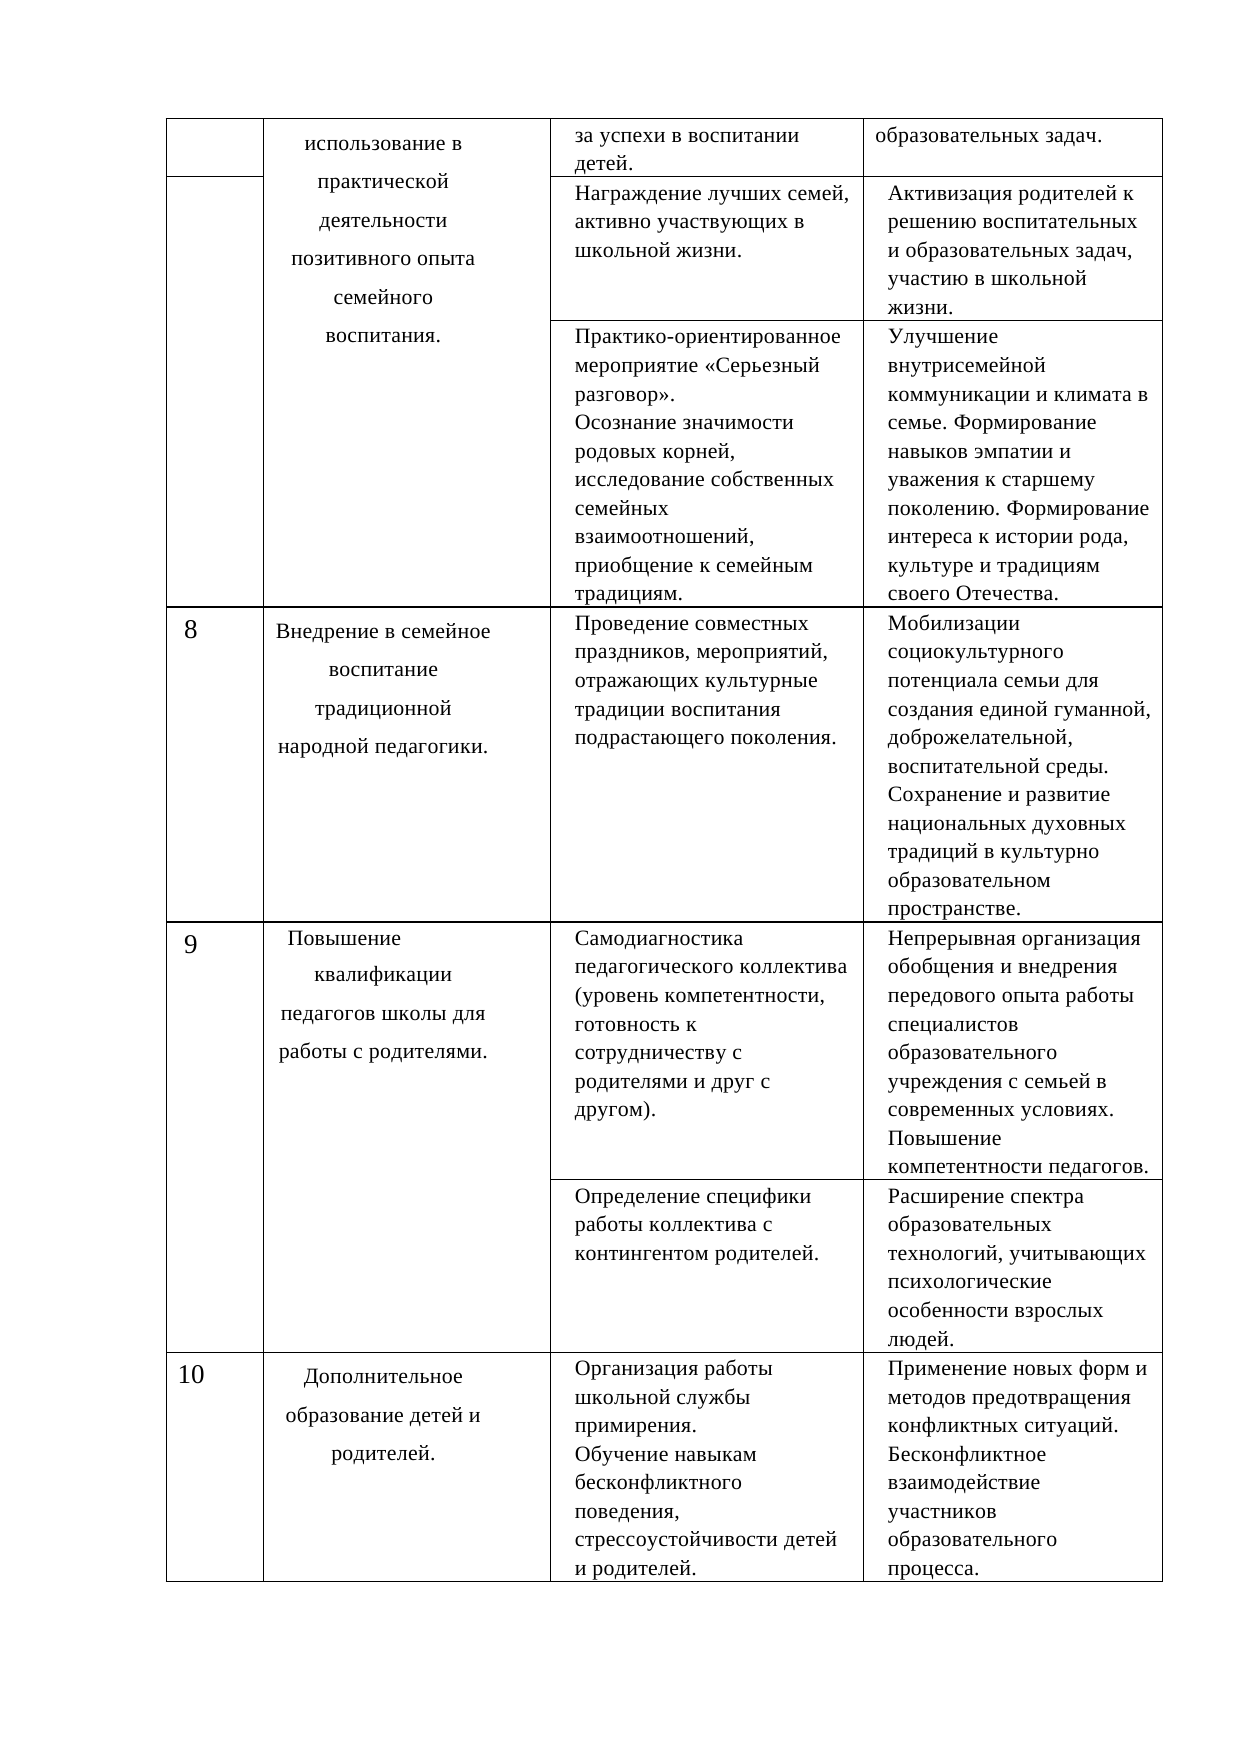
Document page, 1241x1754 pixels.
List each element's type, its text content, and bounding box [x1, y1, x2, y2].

table_cell Повышение квалификации педагогов школы для работы с родителями. [264, 923, 550, 1352]
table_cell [864, 119, 1162, 176]
table_cell Применение новых форм и методов предотвращения конфликтных ситуаций. Бесконфликтное взаимодействие участников образовательного процесса. [864, 1353, 1162, 1581]
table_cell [264, 119, 550, 606]
table_cell 7 [167, 119, 263, 176]
table_cell Мобилизации социокультурного потенциала семьи для создания единой гуманной, доброжелательной, воспитательной среды. Сохранение и развитие национальных духовных традиций в культурно образовательном пространстве. [864, 608, 1162, 921]
table_cell Дополнительное образование детей и родителей. [264, 1353, 550, 1581]
table_cell Расширение спектра образовательных технологий, учитывающих психологические особенности взрослых людей. [864, 1180, 1162, 1352]
table_cell Самодиагностика педагогического коллектива (уровень компетентности, готовность к сотрудничеству с родителями и друг с другом). [551, 923, 863, 1179]
table_cell Улучшение внутрисемейной коммуникации и климата в семье. Формирование навыков эмпатии и уважения к старшему поколению. Формирование интереса к истории рода, культуре и традициям своего Отечества. [864, 321, 1162, 606]
table_cell Определение специфики работы коллектива с контингентом родителей. [551, 1180, 863, 1352]
table_cell Внедрение в семейное воспитание традиционной народной педагогики. [264, 608, 550, 921]
table_cell Организация работы школьной службы примирения. Обучение навыкам бесконфликтного поведения, стрессоустойчивости детей и родителей. [551, 1353, 863, 1581]
table_cell Проведение совместных праздников, мероприятий, отражающих культурные традиции воспитания подрастающего поколения. [551, 608, 863, 921]
table_cell [167, 177, 263, 606]
table_cell Непрерывная организация обобщения и внедрения передового опыта работы специалистов образовательного учреждения с семьей в современных условиях. Повышение компетентности педагогов. [864, 923, 1162, 1179]
table_cell 8 [167, 608, 263, 921]
table_cell Практико-ориентированное мероприятие «Серьезный разговор». Осознание значимости родовых корней, исследование собственных семейных взаимоотношений, приобщение к семейным традициям. [551, 321, 863, 606]
table_cell 10 [167, 1353, 263, 1581]
table_cell 9 [167, 923, 263, 1352]
table_cell Активизация родителей к решению воспитательных и образовательных задач, участию в школьной жизни. [864, 177, 1162, 320]
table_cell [551, 119, 863, 176]
table_cell Награждение лучших семей, активно участвующих в школьной жизни. [551, 177, 863, 320]
